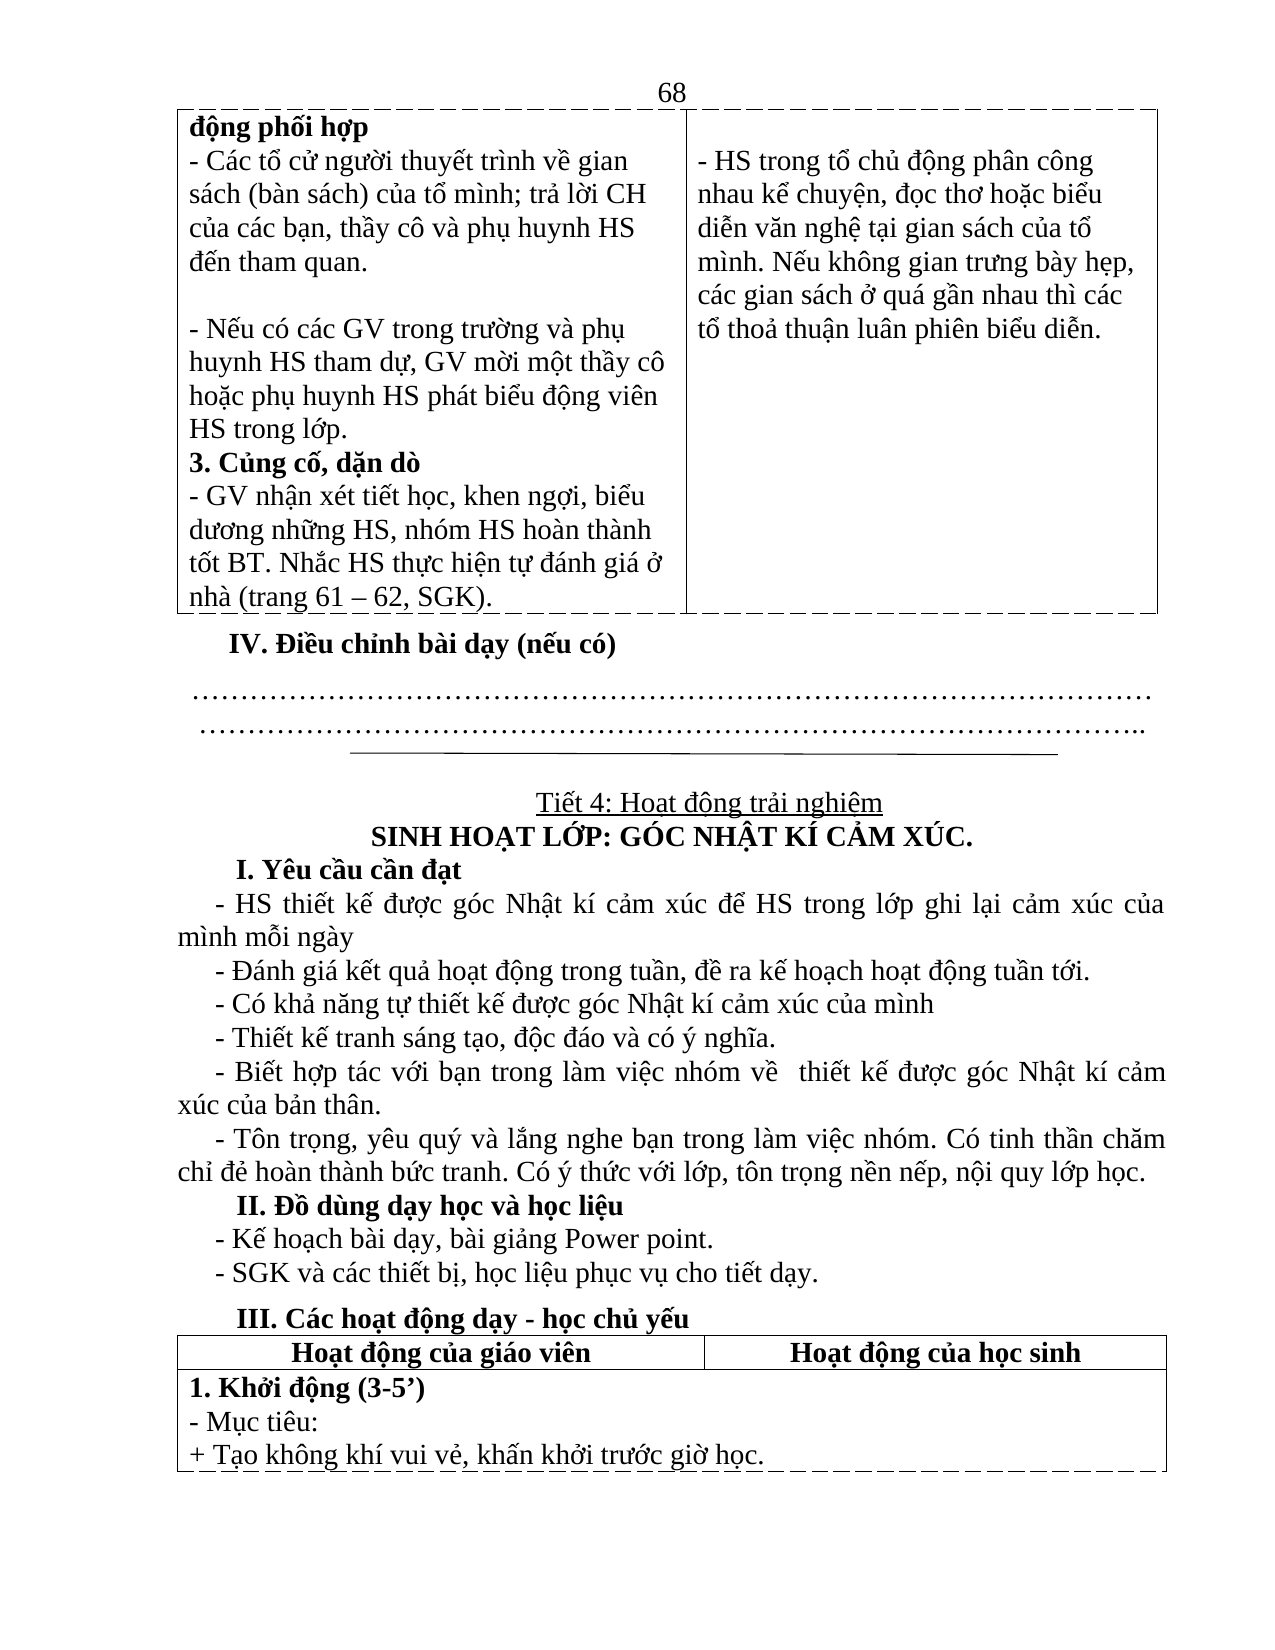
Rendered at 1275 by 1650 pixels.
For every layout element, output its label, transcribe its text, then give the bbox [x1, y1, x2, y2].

text …………………………………………………………………………………………………………………………………………………………………………….. [177, 672, 1167, 739]
text II. Đồ dùng dạy học và học liệu [177, 1188, 1167, 1221]
text - Có khả năng tự thiết kế được góc Nhật kí cảm xúc của mình [177, 987, 1167, 1020]
text - Tôn trọng, yêu quý và lắng nghe bạn trong làm việc nhóm. Có tinh thần chăm chỉ đẻ hoàn thành bức tranh. Có ý thức với lớp, tôn trọng nền nếp, nội quy lớp học. [177, 1121, 1167, 1188]
text - Thiết kế tranh sáng tạo, độc đáo và có ý nghĩa. [177, 1020, 1167, 1054]
text Tiết 4: Hoạt động trải nghiệm [177, 785, 1167, 819]
table_header Hoạt động của giáo viên [178, 1336, 704, 1369]
text - Biết hợp tác với bạn trong làm việc nhóm về thiết kế được góc Nhật kí cảm xúc của bản thân. [177, 1054, 1167, 1121]
text - Đánh giá kết quả hoạt động trong tuần, đề ra kế hoạch hoạt động tuần tới. [177, 953, 1167, 987]
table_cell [178, 109, 686, 613]
text SINH HOẠT LỚP: GÓC NHẬT KÍ CẢM XÚC. [177, 819, 1167, 852]
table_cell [178, 1370, 1166, 1471]
text III. Các hoạt động dạy - học chủ yếu [177, 1301, 1167, 1334]
text - SGK và các thiết bị, học liệu phục vụ cho tiết dạy. [177, 1255, 1167, 1288]
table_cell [687, 109, 1157, 613]
text IV. Điều chỉnh bài dạy (nếu có) [177, 626, 1167, 660]
table_header Hoạt động của học sinh [705, 1336, 1166, 1369]
text - Kế hoạch bài dạy, bài giảng Power point. [177, 1221, 1167, 1255]
text - HS thiết kế được góc Nhật kí cảm xúc để HS trong lớp ghi lại cảm xúc của mình mỗi ngày [177, 886, 1167, 953]
text I. Yêu cầu cần đạt [177, 852, 1167, 886]
